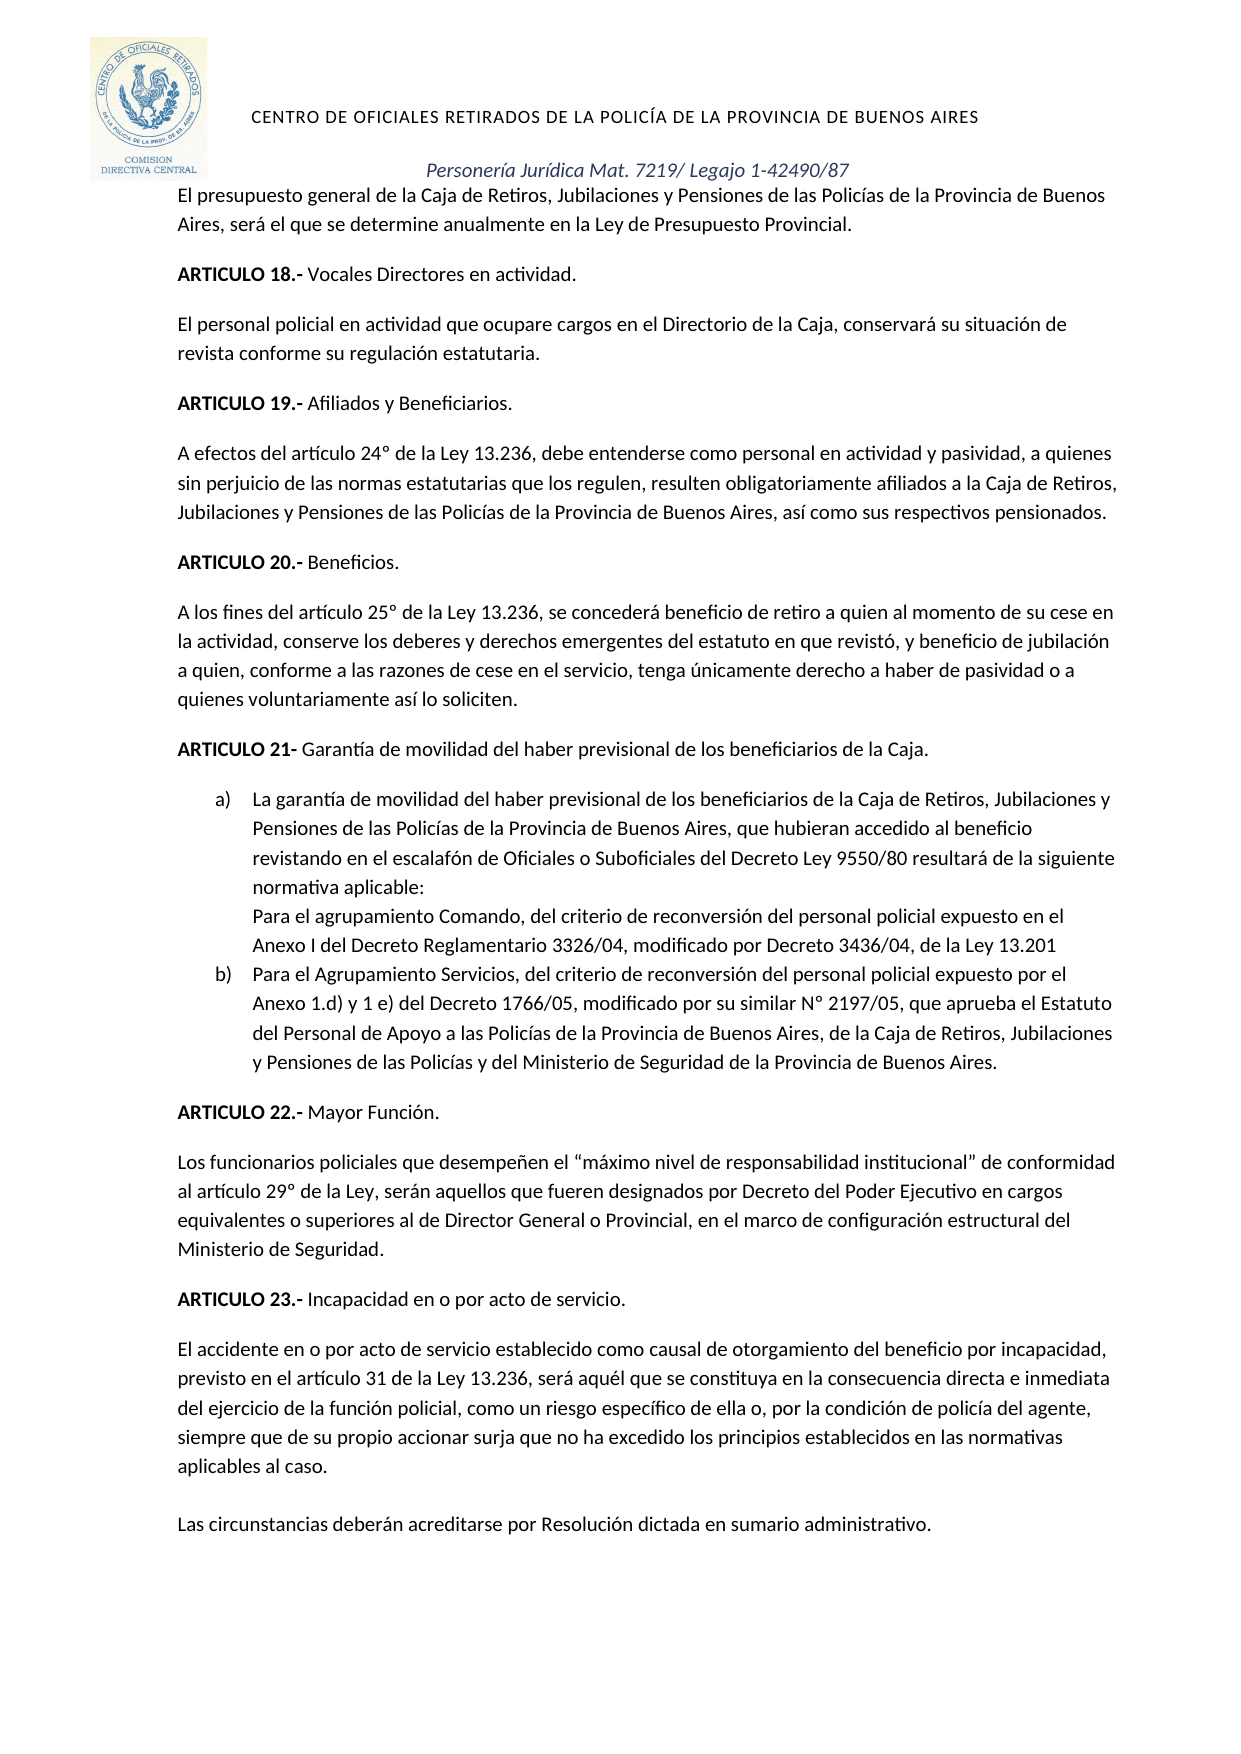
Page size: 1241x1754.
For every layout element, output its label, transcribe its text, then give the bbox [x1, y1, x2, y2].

text El presupuesto general de la Caja de Retiros, Jubilaciones y Pensiones de las Policías de la Provincia de Buenos Aires, será el que se determine anualmente en la Ley de Presupuesto Provincial. [177, 182, 1122, 237]
text A los fines del artículo 25º de la Ley 13.236, se concederá beneficio de retiro a quien al momento de su cese en la actividad, conserve los deberes y derechos emergentes del estatuto en que revistó, y beneficio de jubilación a quien, conforme a las razones de cese en el servicio, tenga únicamente derecho a haber de pasividad o a quienes voluntariamente así lo soliciten. [177, 599, 1122, 712]
text ARTICULO 20.- Beneficios. [177, 549, 1122, 574]
text ARTICULO 19.- Afiliados y Beneficiarios. [177, 391, 1122, 416]
text ARTICULO 21- Garantía de movilidad del haber previsional de los beneficiarios de la Caja. [177, 736, 1122, 762]
text Los funcionarios policiales que desempeñen el “máximo nivel de responsabilidad institucional” de conformidad al artículo 29º de la Ley, serán aquellos que fueren designados por Decreto del Poder Ejecutivo en cargos equivalentes o superiores al de Director General o Provincial, en el marco de configuración estructural del Ministerio de Seguridad. [177, 1149, 1122, 1262]
list La garantía de movilidad del haber previsional de los beneficiarios de la Caja de Retiros, Jubilaciones y Pensiones de las Policías de la Provincia de Buenos Aires, que hubieran accedido al beneficio revistando en el escalafón de Oficiales o Suboficiales del Decreto Ley 9550/80 resultará de la siguiente normativa aplicable: Para el agrupamiento Comando, del criterio de reconversión del personal policial expuesto en el Anexo I del Decreto Reglamentario 3326/04, modificado por Decreto 3436/04, de la Ley 13.201 [215, 786, 1122, 958]
picture [90, 37, 208, 181]
text ARTICULO 18.- Vocales Directores en actividad. [177, 261, 1122, 287]
text ARTICULO 23.- Incapacidad en o por acto de servicio. [177, 1286, 1122, 1312]
text El personal policial en actividad que ocupare cargos en el Directorio de la Caja, conservará su situación de revista conforme su regulación estatutaria. [177, 311, 1122, 366]
text A efectos del artículo 24º de la Ley 13.236, debe entenderse como personal en actividad y pasividad, a quienes sin perjuicio de las normas estatutarias que los regulen, resulten obligatoriamente afiliados a la Caja de Retiros, Jubilaciones y Pensiones de las Policías de la Provincia de Buenos Aires, así como sus respectivos pensionados. [177, 441, 1122, 524]
text ARTICULO 22.- Mayor Función. [177, 1099, 1122, 1124]
list Para el Agrupamiento Servicios, del criterio de reconversión del personal policial expuesto por el Anexo 1.d) y 1 e) del Decreto 1766/05, modificado por su similar Nº 2197/05, que aprueba el Estatuto del Personal de Apoyo a las Policías de la Provincia de Buenos Aires, de la Caja de Retiros, Jubilaciones y Pensiones de las Policías y del Ministerio de Seguridad de la Provincia de Buenos Aires. [215, 961, 1122, 1074]
text El accidente en o por acto de servicio establecido como causal de otorgamiento del beneficio por incapacidad, previsto en el artículo 31 de la Ley 13.236, será aquél que se constituya en la consecuencia directa e inmediata del ejercicio de la función policial, como un riesgo específico de ella o, por la condición de policía del agente, siempre que de su propio accionar surja que no ha excedido los principios establecidos en las normativas aplicables al caso. Las circunstancias deberán acreditarse por Resolución dictada en sumario administrativo. [177, 1336, 1122, 1537]
